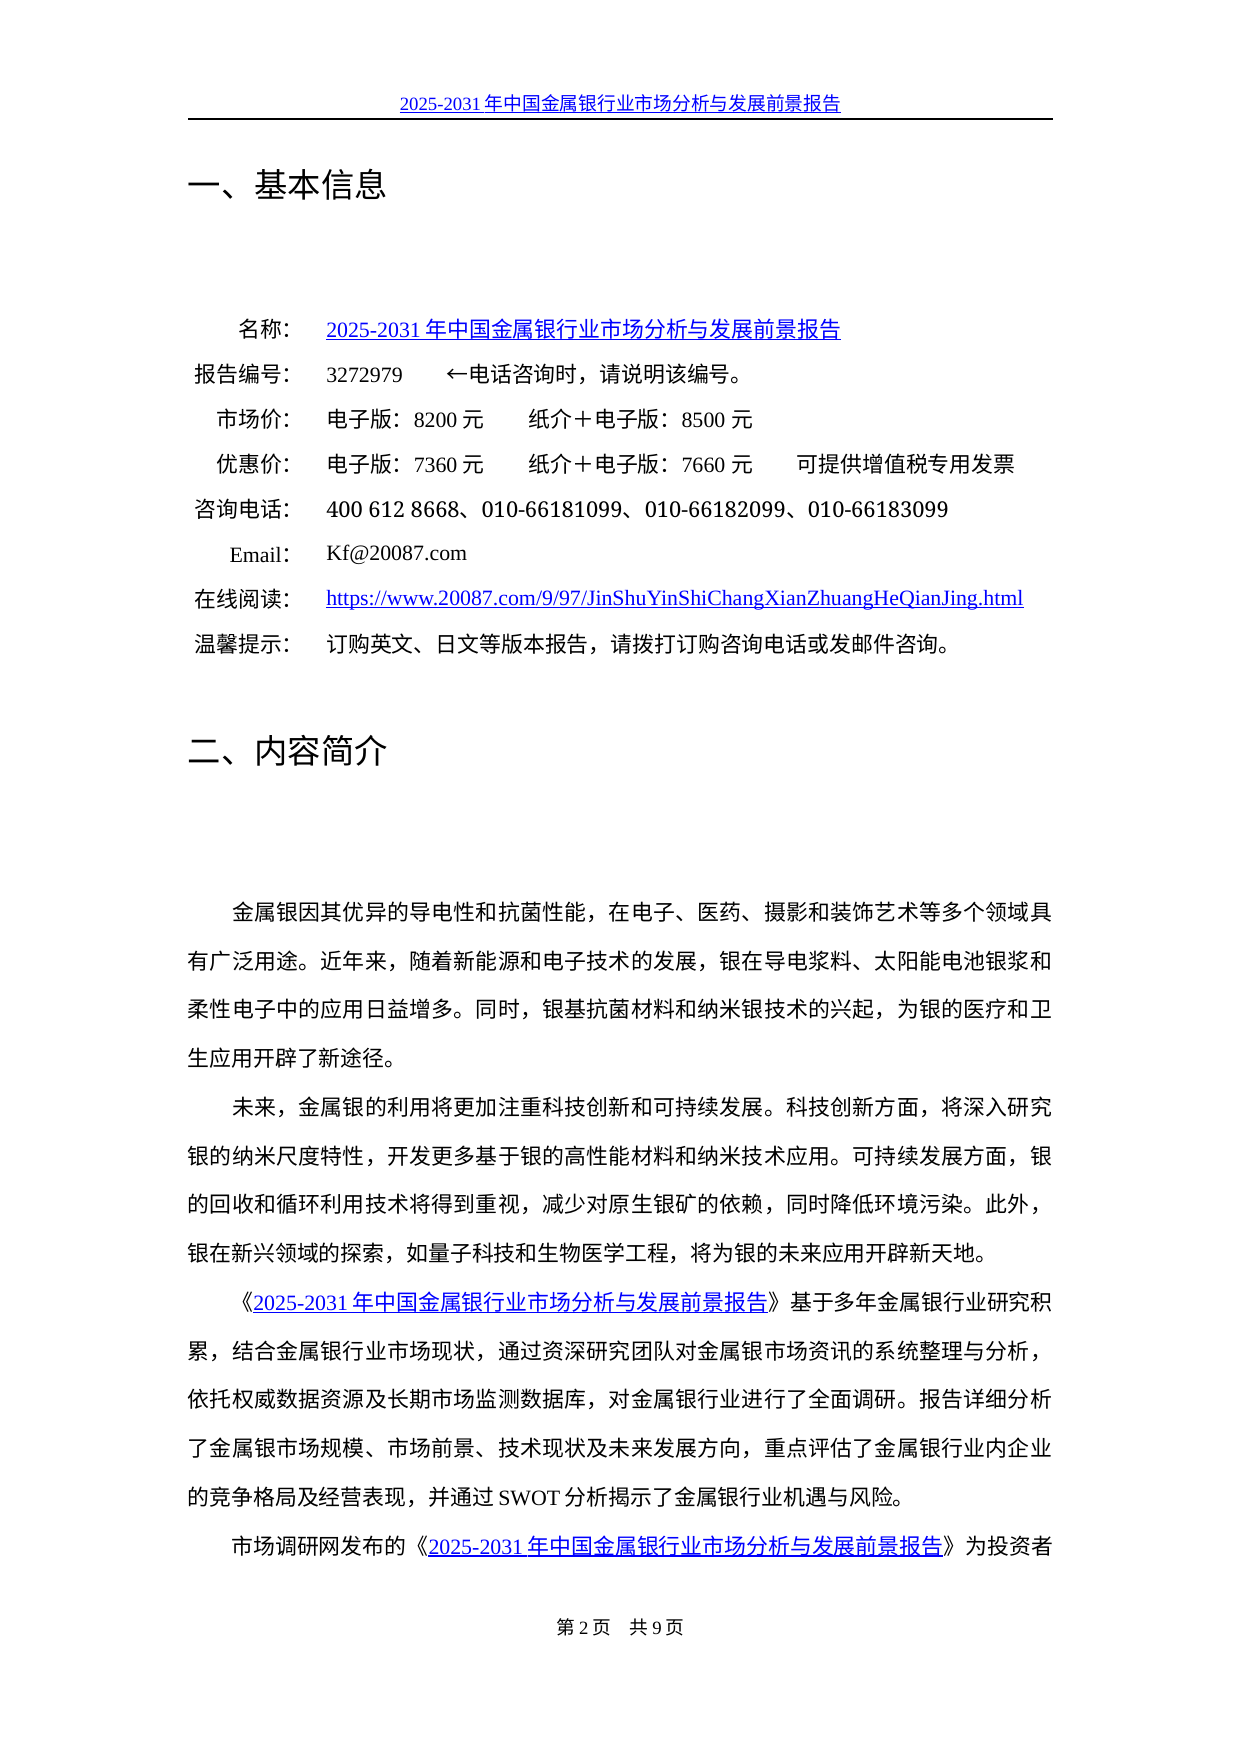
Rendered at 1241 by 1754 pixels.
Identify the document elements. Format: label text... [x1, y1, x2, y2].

table_cell 咨询电话： [167, 492, 315, 537]
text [187, 894, 1053, 1561]
table_cell 温馨提示： [167, 627, 315, 672]
table_cell 400 612 8668、010-66181099、010-66182099、010-66183099 [315, 492, 1073, 537]
table_cell 报告编号： [167, 357, 315, 402]
table_cell Kf@20087.com [315, 537, 1073, 582]
table_header 名称： [167, 312, 315, 357]
table_header 2025-2031年中国金属银行业市场分析与发展前景报告 [315, 312, 1073, 357]
title 一、基本信息 [187, 150, 1053, 215]
table_cell [315, 582, 1073, 627]
table_cell 电子版：7360 元 纸介＋电子版：7660 元 可提供增值税专用发票 [315, 447, 1073, 492]
table_cell 订购英文、日文等版本报告，请拨打订购咨询电话或发邮件咨询。 [315, 627, 1073, 672]
table_cell 优惠价： [167, 447, 315, 492]
table_cell 市场价： [167, 402, 315, 447]
title 二、内容简介 [187, 717, 1053, 782]
table_cell Email： [167, 537, 315, 582]
table_cell 3272979 ←电话咨询时，请说明该编号。 [315, 357, 1073, 402]
table_cell 电子版：8200 元 纸介＋电子版：8500 元 [315, 402, 1073, 447]
table_cell 在线阅读： [167, 582, 315, 627]
